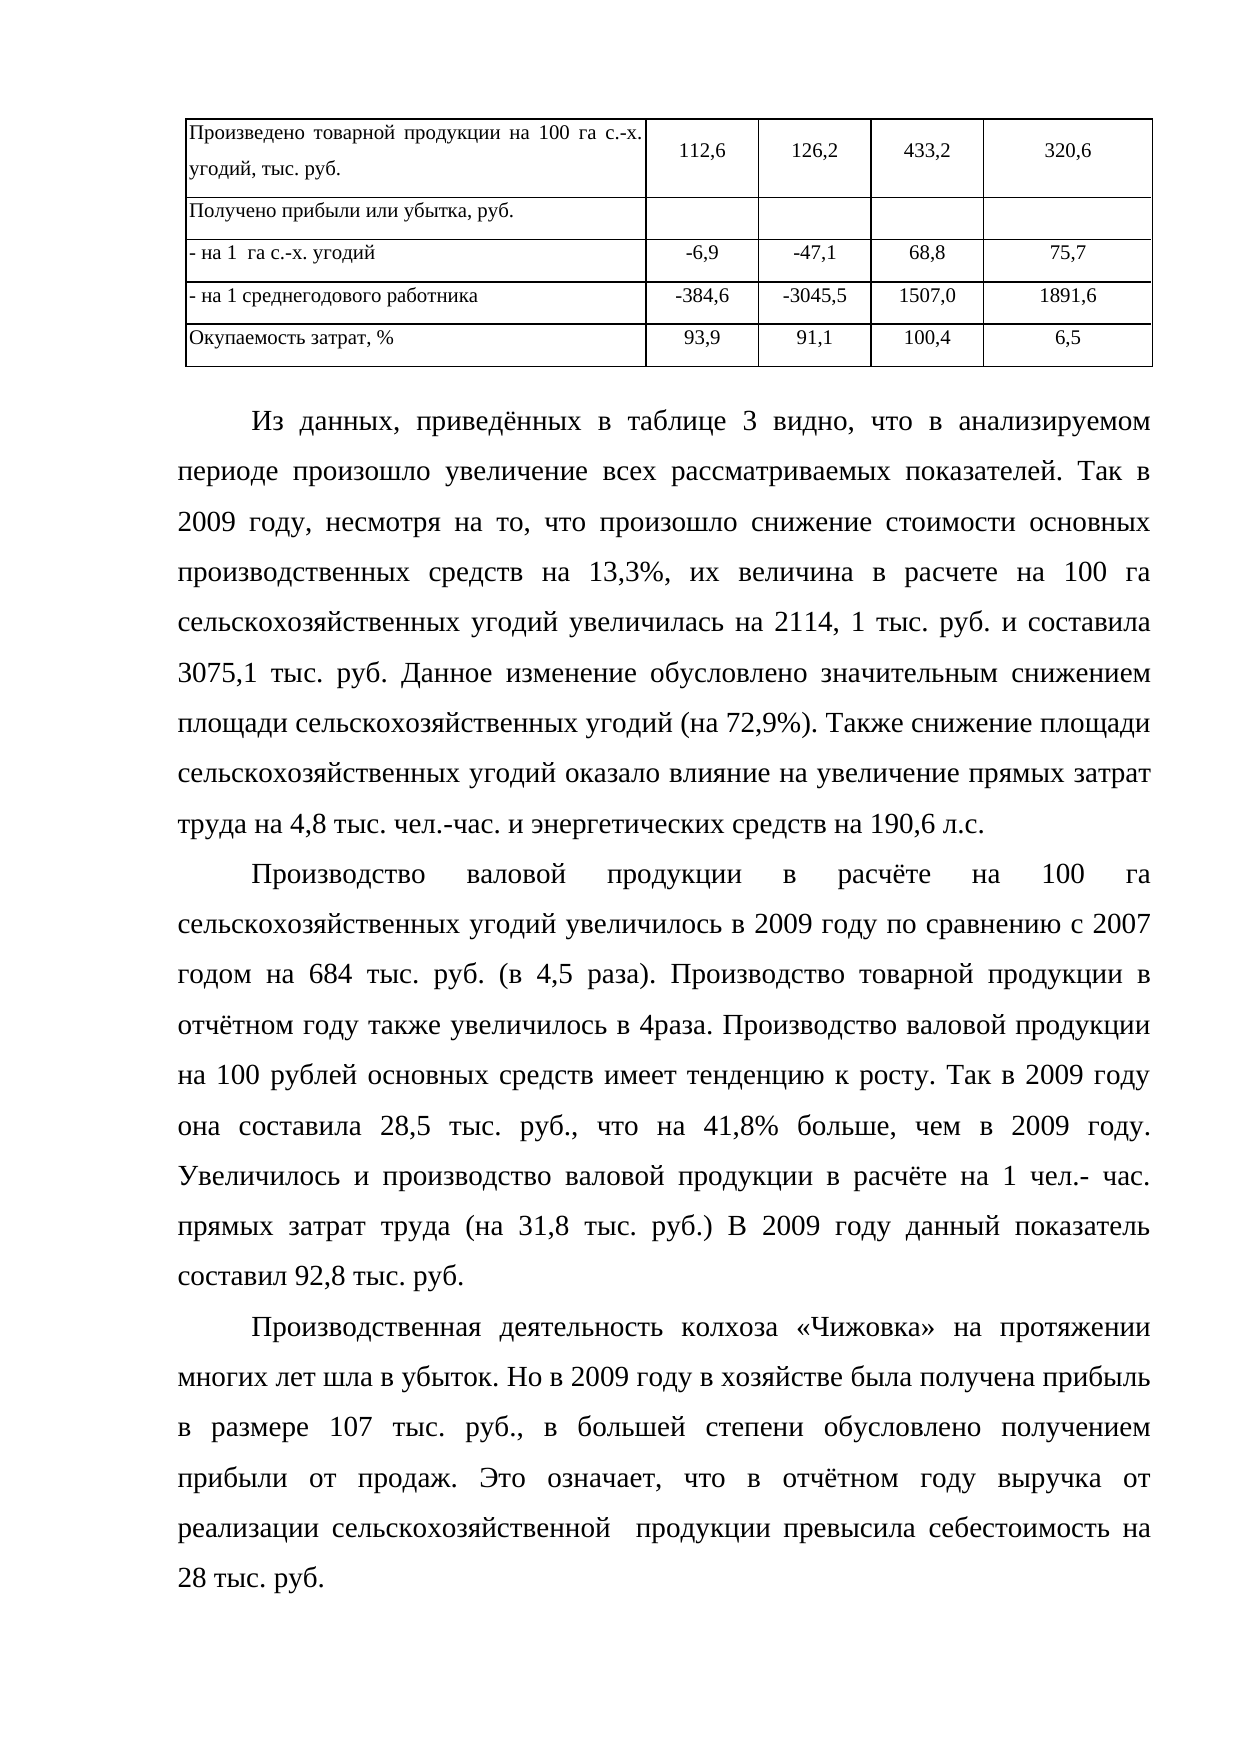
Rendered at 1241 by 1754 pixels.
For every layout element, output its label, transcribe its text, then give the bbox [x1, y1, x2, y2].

table_cell 320,6 [984, 120, 1152, 196]
table_cell 93,9 [647, 325, 758, 366]
table_cell 126,2 [759, 120, 870, 196]
table_cell -384,6 [647, 283, 758, 323]
table_cell 68,8 [872, 240, 983, 281]
table_cell [647, 198, 758, 239]
table_cell 75,7 [984, 239, 1152, 281]
table_cell 1891,6 [984, 281, 1152, 323]
table_cell Получено прибыли или убытка, руб. [187, 198, 645, 239]
table_cell -6,9 [647, 240, 758, 281]
table_cell - на 1 га с.-х. угодий [187, 240, 645, 281]
table_cell [984, 196, 1152, 239]
table_cell - на 1 среднегодового работника [187, 283, 645, 323]
text Производственная деятельность колхоза «Чижовка» на протяжении многих лет шла в убыток. Но в 2009 году в хозяйстве была получена прибыль в размере 107 тыс. руб., в большей степени обусловлено получением прибыли от продаж. Это означает, что в отчётном году выручка от реализации сельскохозяйственной продукции превысила себестоимость на 28 тыс. руб. [177, 1309, 1152, 1594]
table_cell Произведено товарной продукции на с.-х. угодий, тыс. руб. [187, 120, 645, 196]
table_cell 6,5 [984, 323, 1152, 366]
table_cell [759, 198, 870, 239]
table_cell -3045,5 [759, 283, 870, 323]
table_cell 91,1 [759, 325, 870, 366]
table_cell Окупаемость затрат, % [187, 325, 645, 366]
text Производство валовой продукции в расчёте на 100 га сельскохозяйственных угодий увеличилось в 2009 году по сравнению с 2007 годом на 684 тыс. руб. (в 4,5 раза). Производство товарной продукции в отчётном году также увеличилось в 4раза. Производство валовой продукции на 100 рублей основных средств имеет тенденцию к росту. Так в 2009 году она составила 28,5 тыс. руб., что на 41,8% больше, чем в 2009 году. Увеличилось и производство валовой продукции в расчёте на 1 чел.- час. прямых затрат труда (на 31,8 тыс. руб.) В 2009 году данный показатель составил 92,8 тыс. руб. [177, 856, 1152, 1292]
table_cell [872, 198, 983, 239]
table_cell -47,1 [759, 240, 870, 281]
table_cell 1507,0 [872, 283, 983, 323]
table_cell 433,2 [872, 120, 983, 196]
table_cell 100,4 [872, 325, 983, 366]
table_cell 112,6 [647, 120, 758, 196]
text Из данных, приведённых в таблице 3 видно, что в анализируемом периоде произошло увеличение всех рассматриваемых показателей. Так в 2009 году, несмотря на то, что произошло снижение стоимости основных производственных средств на 13,3%, их величина в расчете на 100 га сельскохозяйственных угодий увеличилась на 2114, 1 тыс. руб. и составила 3075,1 тыс. руб. Данное изменение обусловлено значительным снижением площади сельскохозяйственных угодий (на 72,9%). Также снижение площади сельскохозяйственных угодий оказало влияние на увеличение прямых затрат труда на 4,8 тыс. чел.-час. и энергетических средств на 190,6 л.с. [177, 403, 1152, 839]
